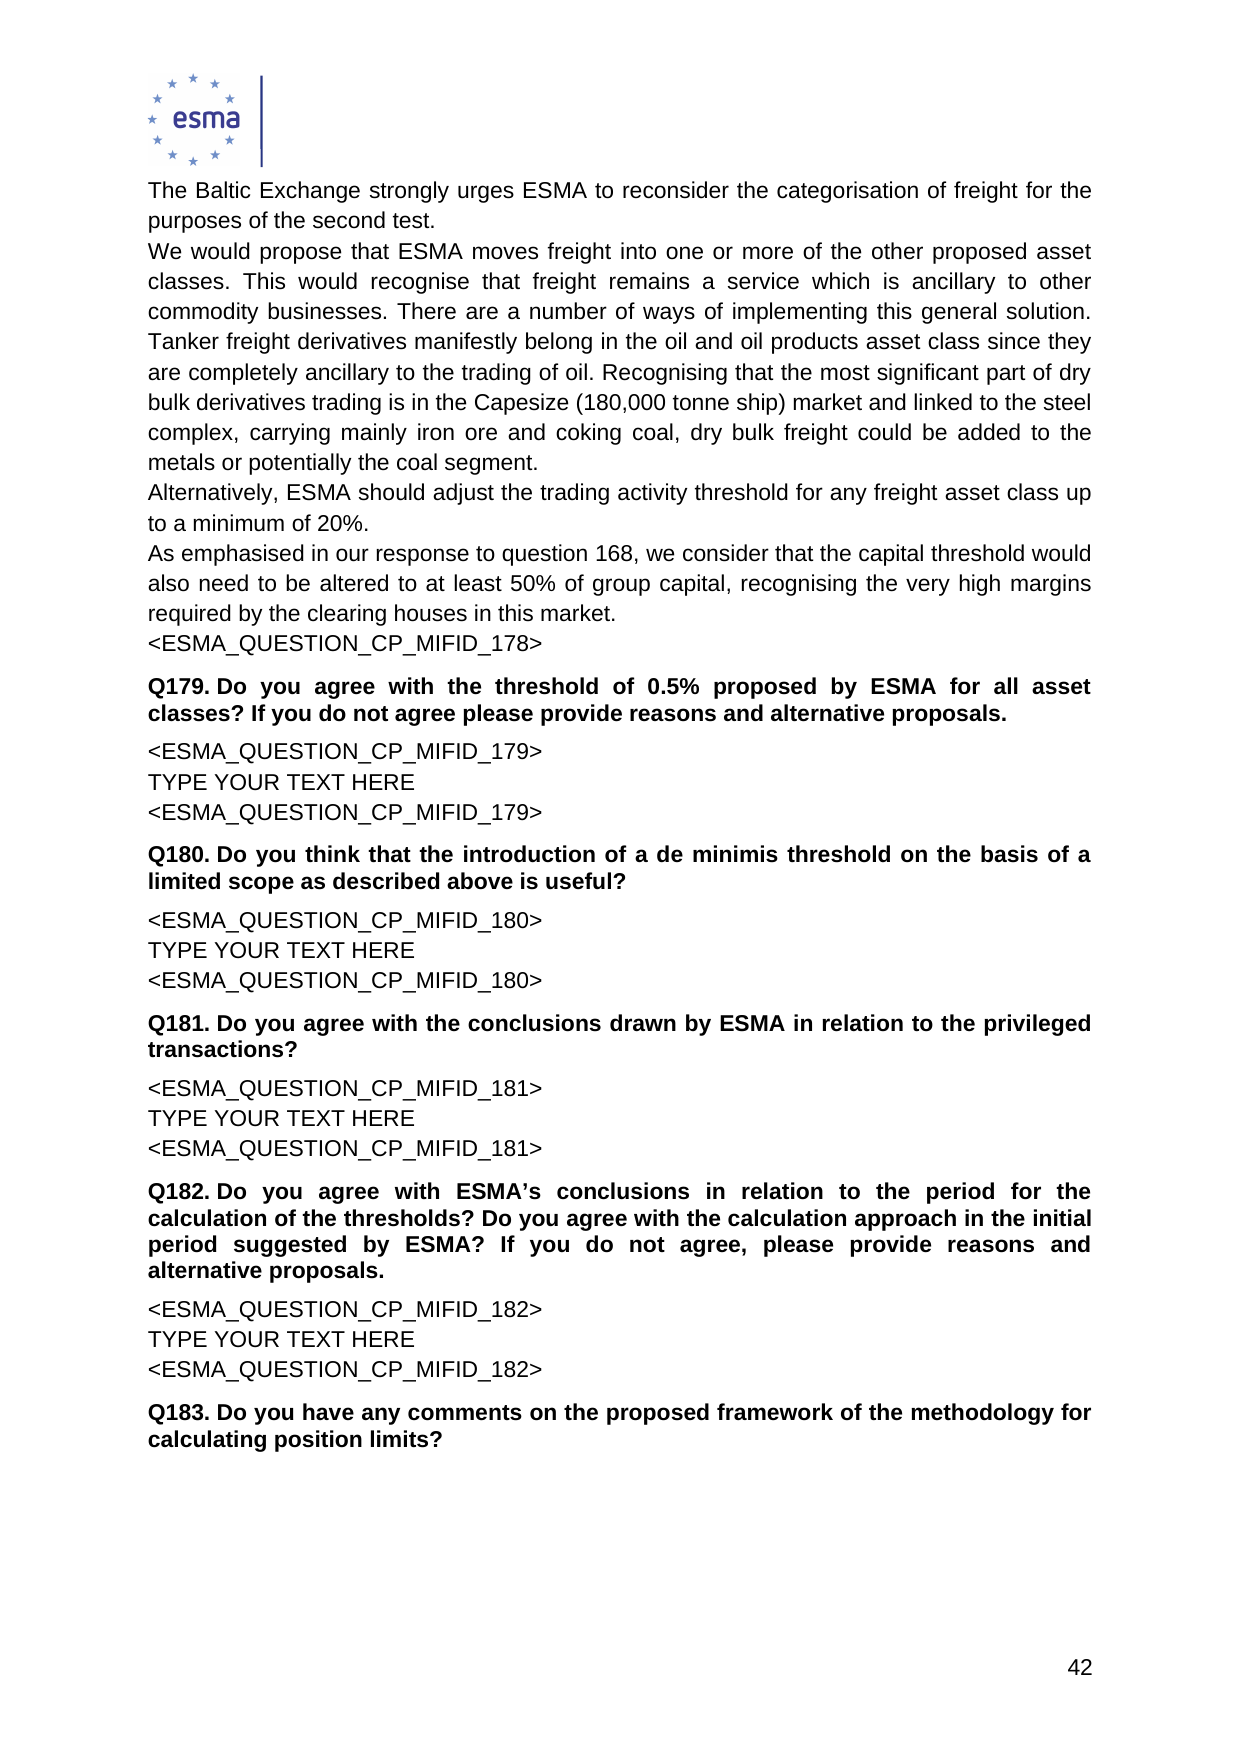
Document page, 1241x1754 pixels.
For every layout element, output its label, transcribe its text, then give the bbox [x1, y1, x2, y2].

text As emphasised in our response to question 168, we consider that the capital threshold would also need to be altered to at least 50% of group capital, recognising the very high margins required by the clearing houses in this market. [148, 540, 1093, 627]
text Do you agree with ESMA’s conclusions in relation to the period for the calculation of the thresholds? Do you agree with the calculation approach in the initial period suggested by ESMA? If you do not agree, please provide reasons and alternative proposals. [148, 1178, 1093, 1283]
text Do you agree with the conclusions drawn by ESMA in relation to the privileged transactions? [148, 1010, 1093, 1062]
text <ESMA_QUESTION_CP_MIFID_179> [148, 799, 1093, 825]
text <ESMA_QUESTION_CP_MIFID_178> [148, 630, 1093, 657]
text TYPE YOUR TEXT HERE [148, 937, 1093, 963]
text <ESMA_QUESTION_CP_MIFID_180> [148, 907, 1093, 933]
text Do you have any comments on the proposed framework of the methodology for calculating position limits? [148, 1399, 1093, 1452]
text <ESMA_QUESTION_CP_MIFID_182> [148, 1296, 1093, 1322]
text <ESMA_QUESTION_CP_MIFID_181> [148, 1075, 1093, 1101]
text The Baltic Exchange strongly urges ESMA to reconsider the categorisation of freight for the purposes of the second test. [148, 177, 1093, 234]
picture [147, 73, 240, 166]
text <ESMA_QUESTION_CP_MIFID_179> [148, 738, 1093, 765]
text Do you agree with the threshold of 0.5% proposed by ESMA for all asset classes? If you do not agree please provide reasons and alternative proposals. [148, 673, 1093, 726]
text TYPE YOUR TEXT HERE [148, 1326, 1093, 1353]
text <ESMA_QUESTION_CP_MIFID_181> [148, 1135, 1093, 1162]
text <ESMA_QUESTION_CP_MIFID_180> [148, 967, 1093, 993]
text <ESMA_QUESTION_CP_MIFID_182> [148, 1356, 1093, 1383]
text Do you think that the introduction of a de minimis threshold on the basis of a limited scope as described above is useful? [148, 841, 1093, 894]
text TYPE YOUR TEXT HERE [148, 768, 1093, 795]
text TYPE YOUR TEXT HERE [148, 1105, 1093, 1132]
text Alternatively, ESMA should adjust the trading activity threshold for any freight asset class up to a minimum of 20%. [148, 479, 1093, 536]
text We would propose that ESMA moves freight into one or more of the other proposed asset classes. This would recognise that freight remains a service which is ancillary to other commodity businesses. There are a number of ways of implementing this general solution. Tanker freight derivatives manifestly belong in the oil and oil products asset class since they are completely ancillary to the trading of oil. Recognising that the most significant part of dry bulk derivatives trading is in the Capesize (180,000 tonne ship) market and linked to the steel complex, carrying mainly iron ore and coking coal, dry bulk freight could be added to the metals or potentially the coal segment. [148, 238, 1093, 476]
